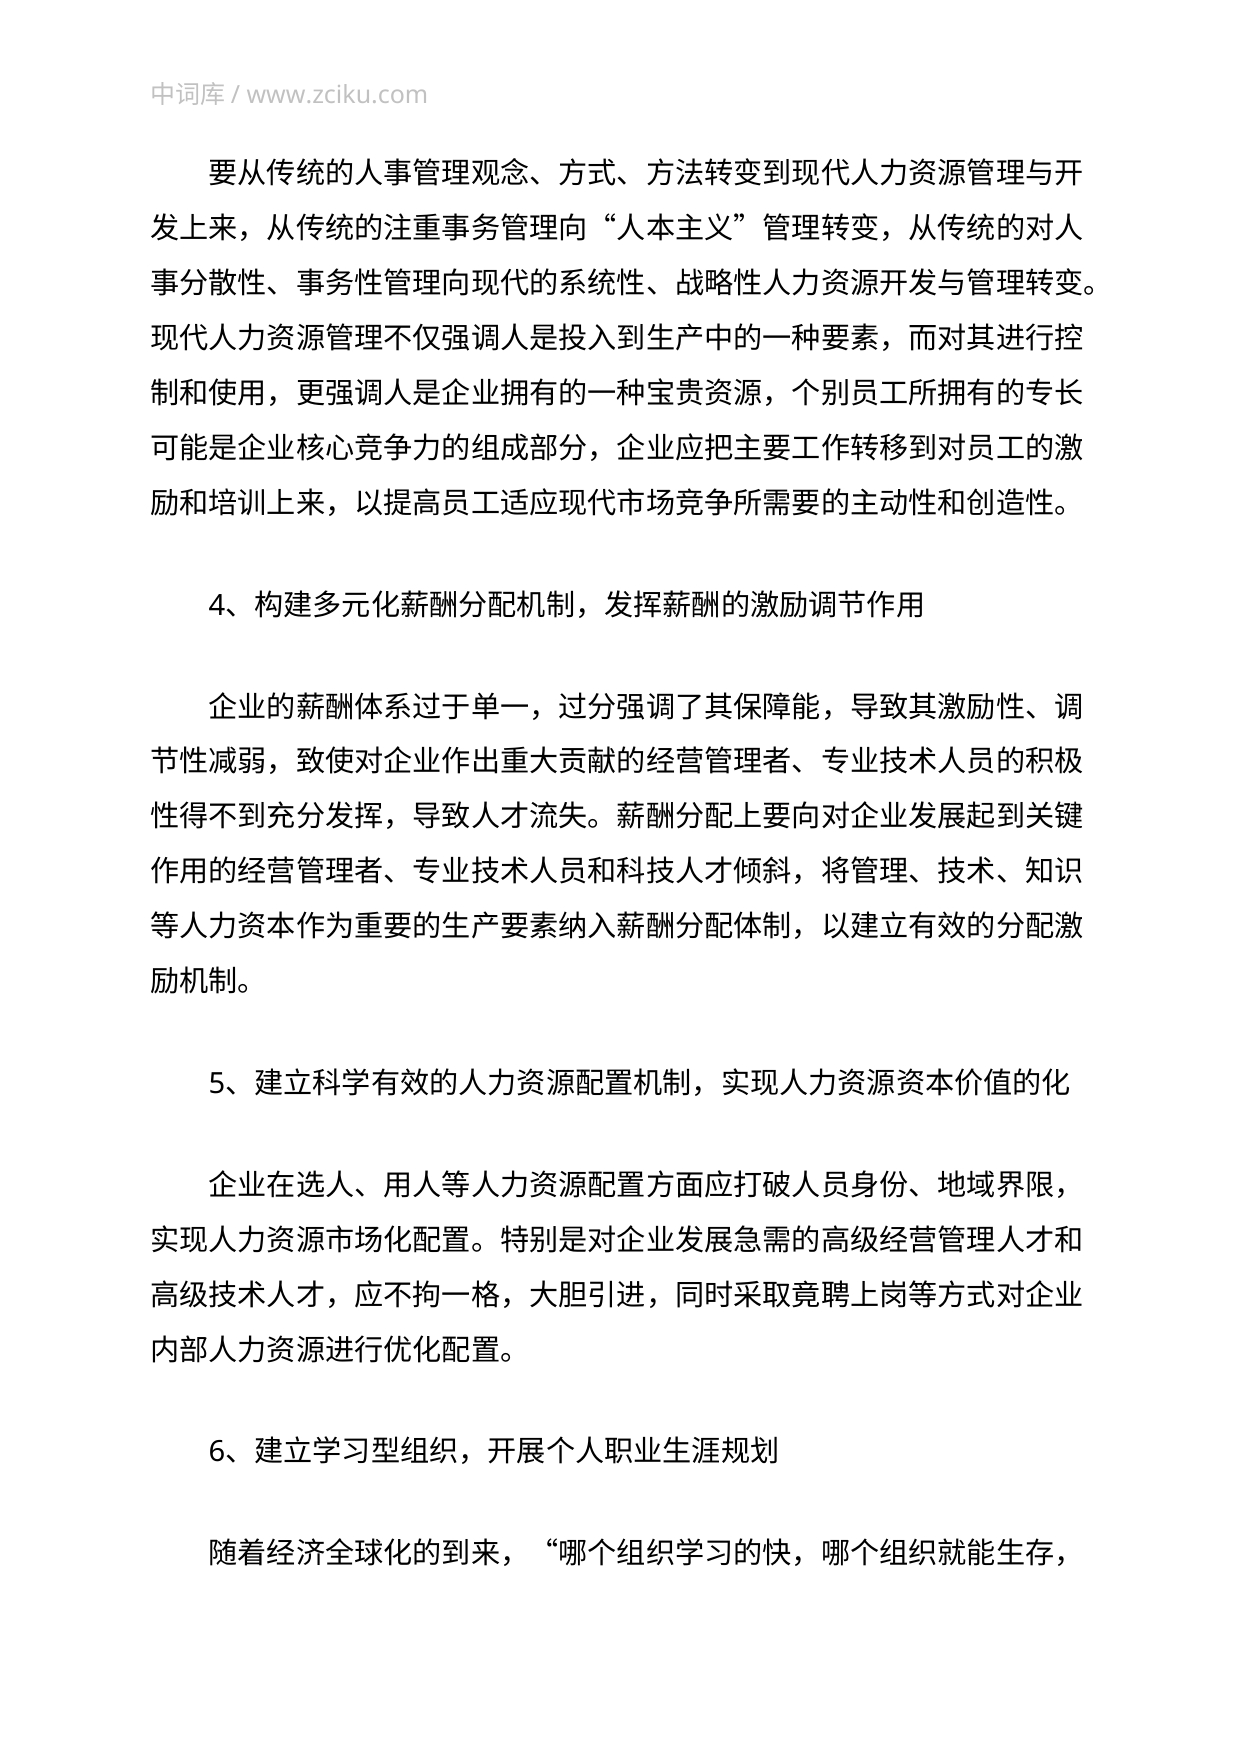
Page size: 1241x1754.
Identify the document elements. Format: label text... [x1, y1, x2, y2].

text 5、建立科学有效的人力资源配置机制，实现人力资源资本价值的化 [150, 1059, 1090, 1102]
text 6、建立学习型组织，开展个人职业生涯规划 [150, 1428, 1090, 1470]
text 企业的薪酬体系过于单一，过分强调了其保障能，导致其激励性、调节性减弱，致使对企业作出重大贡献的经营管理者、专业技术人员的积极性得不到充分发挥，导致人才流失。薪酬分配上要向对企业发展起到关键作用的经营管理者、专业技术人员和科技人才倾斜，将管理、技术、知识等人力资本作为重要的生产要素纳入薪酬分配体制，以建立有效的分配激励机制。 [150, 683, 1090, 1000]
text 要从传统的人事管理观念、方式、方法转变到现代人力资源管理与开发上来，从传统的注重事务管理向“人本主义”管理转变，从传统的对人事分散性、事务性管理向现代的系统性、战略性人力资源开发与管理转变。现代人力资源管理不仅强调人是投入到生产中的一种要素，而对其进行控制和使用，更强调人是企业拥有的一种宝贵资源，个别员工所拥有的专长可能是企业核心竞争力的组成部分，企业应把主要工作转移到对员工的激励和培训上来，以提高员工适应现代市场竞争所需要的主动性和创造性。 [150, 150, 1090, 522]
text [150, 1530, 1090, 1572]
text 企业在选人、用人等人力资源配置方面应打破人员身份、地域界限，实现人力资源市场化配置。特别是对企业发展急需的高级经营管理人才和高级技术人才，应不拘一格，大胆引进，同时采取竟聘上岗等方式对企业内部人力资源进行优化配置。 [150, 1161, 1090, 1368]
text 4、构建多元化薪酬分配机制，发挥薪酬的激励调节作用 [150, 581, 1090, 623]
